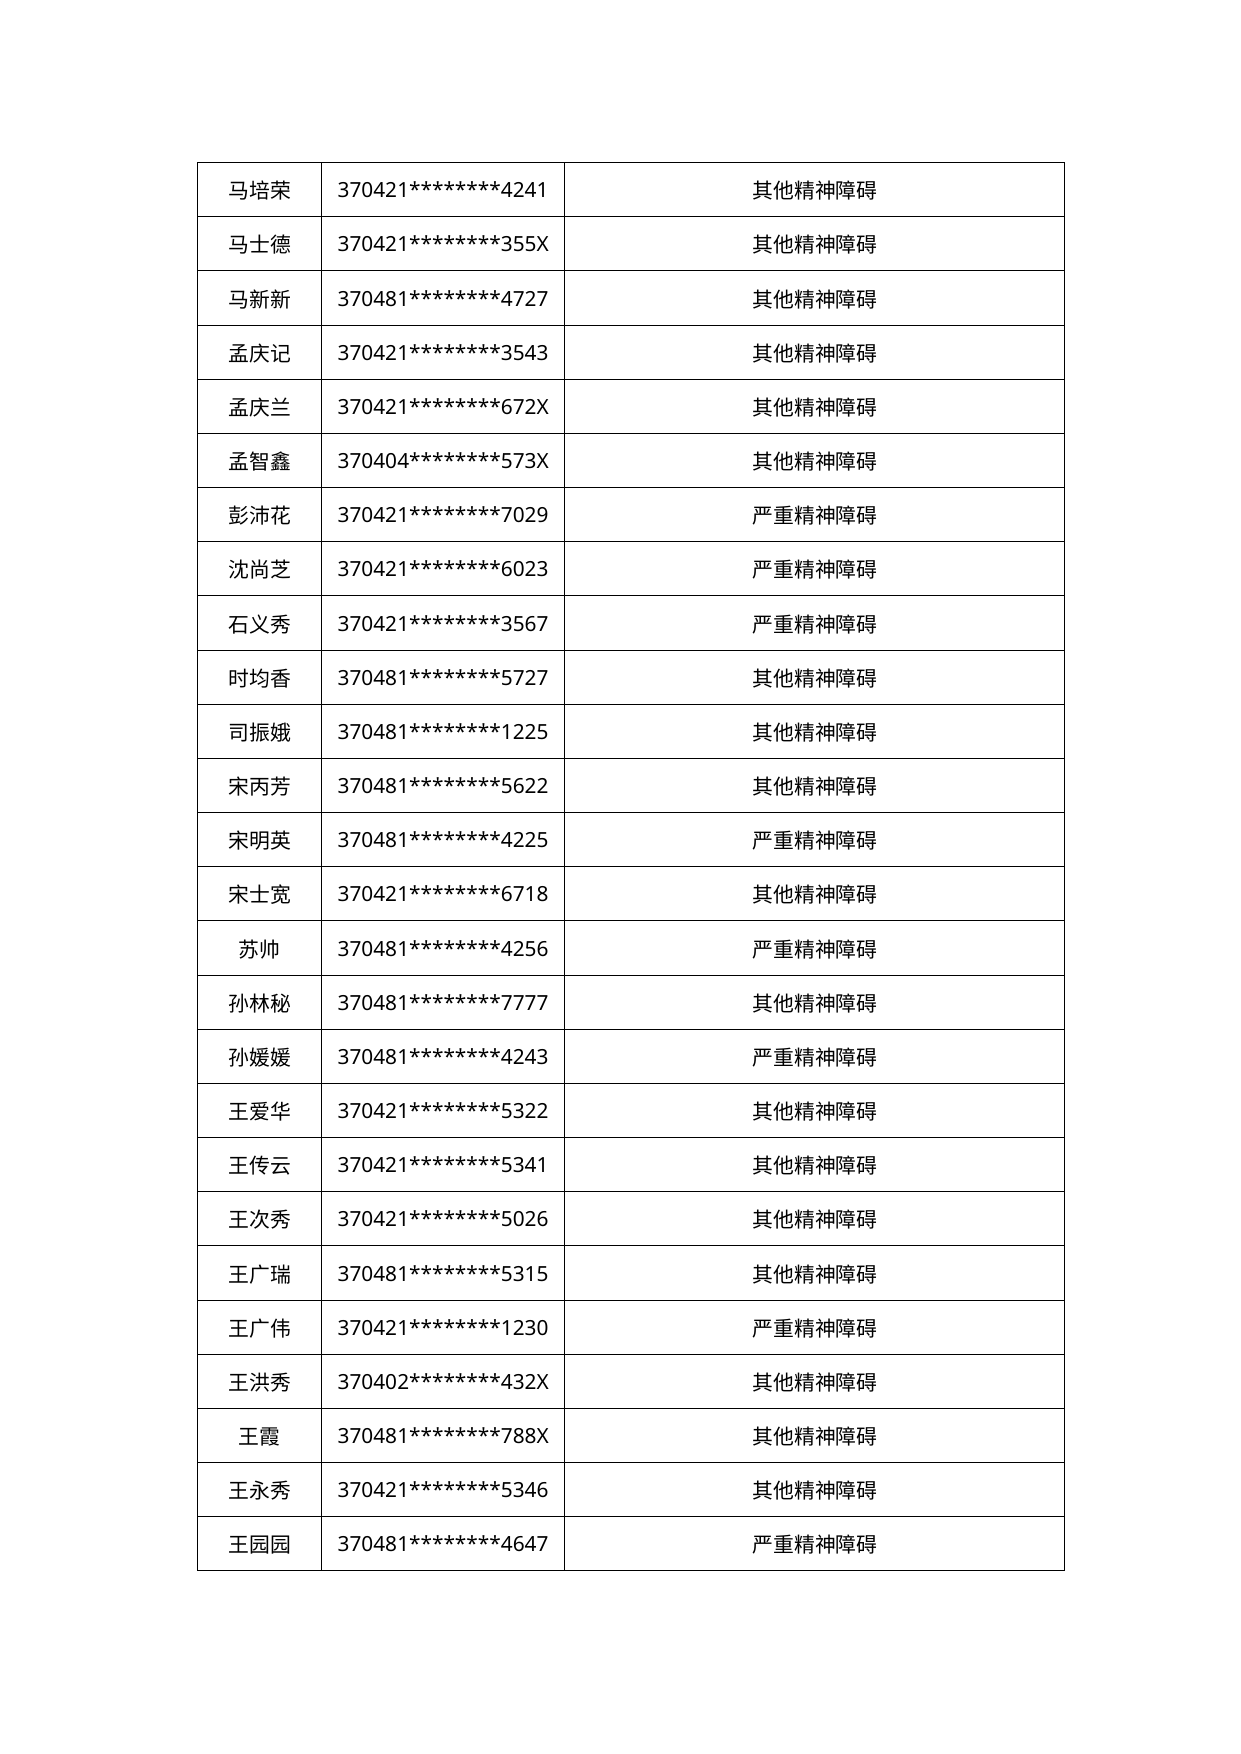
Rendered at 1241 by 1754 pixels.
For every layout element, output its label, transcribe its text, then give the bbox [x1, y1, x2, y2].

table_cell 严重精神障碍 [565, 1301, 1064, 1354]
table_cell 其他精神障碍 [565, 1463, 1064, 1516]
table_cell 王洪秀 [198, 1355, 321, 1408]
table_cell 严重精神障碍 [565, 488, 1064, 541]
table_cell 马士德 [198, 217, 321, 270]
table_cell 其他精神障碍 [565, 163, 1064, 216]
table_cell 其他精神障碍 [565, 651, 1064, 704]
table_cell 370421********4241 [322, 163, 564, 216]
table_cell 王永秀 [198, 1463, 321, 1516]
table_cell 王园园 [198, 1517, 321, 1570]
table_cell 其他精神障碍 [565, 1246, 1064, 1299]
table_cell 其他精神障碍 [565, 380, 1064, 433]
table_cell 370481********1225 [322, 705, 564, 758]
table_cell 王次秀 [198, 1192, 321, 1245]
table_cell 其他精神障碍 [565, 1355, 1064, 1408]
table_cell 马新新 [198, 271, 321, 324]
table_cell 370481********4225 [322, 813, 564, 866]
table_cell 370421********5341 [322, 1138, 564, 1191]
table_cell 宋明英 [198, 813, 321, 866]
table_cell 370481********5315 [322, 1246, 564, 1299]
table_cell 其他精神障碍 [565, 1138, 1064, 1191]
table_cell 其他精神障碍 [565, 1084, 1064, 1137]
table_cell 严重精神障碍 [565, 813, 1064, 866]
table_cell 370481********4727 [322, 271, 564, 324]
table_cell 370481********4647 [322, 1517, 564, 1570]
table_cell 彭沛花 [198, 488, 321, 541]
table_cell 370421********5322 [322, 1084, 564, 1137]
table_cell 马培荣 [198, 163, 321, 216]
table_cell 其他精神障碍 [565, 1409, 1064, 1462]
table_cell 370481********4243 [322, 1030, 564, 1083]
table_cell 370404********573X [322, 434, 564, 487]
table_cell 严重精神障碍 [565, 596, 1064, 649]
table_cell 王广瑞 [198, 1246, 321, 1299]
table_cell 370421********1230 [322, 1301, 564, 1354]
table_cell 孙林秘 [198, 976, 321, 1029]
table_cell 其他精神障碍 [565, 705, 1064, 758]
table_cell 其他精神障碍 [565, 976, 1064, 1029]
table_cell 司振娥 [198, 705, 321, 758]
table_cell 严重精神障碍 [565, 542, 1064, 595]
table_cell 沈尚芝 [198, 542, 321, 595]
table_cell 370481********788X [322, 1409, 564, 1462]
table_cell 严重精神障碍 [565, 1030, 1064, 1083]
table_cell 其他精神障碍 [565, 867, 1064, 920]
table_cell 其他精神障碍 [565, 271, 1064, 324]
table_cell 严重精神障碍 [565, 1517, 1064, 1570]
table_cell 其他精神障碍 [565, 434, 1064, 487]
table_cell 370421********7029 [322, 488, 564, 541]
table_cell 王广伟 [198, 1301, 321, 1354]
table_cell 370421********672X [322, 380, 564, 433]
table_cell 370481********5622 [322, 759, 564, 812]
table_cell 王爱华 [198, 1084, 321, 1137]
table_cell 时均香 [198, 651, 321, 704]
table_cell 370421********6023 [322, 542, 564, 595]
table_cell 孟庆记 [198, 326, 321, 379]
table_cell 宋士宽 [198, 867, 321, 920]
table_cell 宋丙芳 [198, 759, 321, 812]
table_cell 370481********7777 [322, 976, 564, 1029]
table_cell 370421********5346 [322, 1463, 564, 1516]
table_cell 其他精神障碍 [565, 217, 1064, 270]
table_cell 石义秀 [198, 596, 321, 649]
table_cell 370421********6718 [322, 867, 564, 920]
table_cell 370421********3567 [322, 596, 564, 649]
table_cell 370421********3543 [322, 326, 564, 379]
table_cell 王霞 [198, 1409, 321, 1462]
table_cell 孟庆兰 [198, 380, 321, 433]
table_cell 370481********5727 [322, 651, 564, 704]
table_cell 孟智鑫 [198, 434, 321, 487]
table_cell 370402********432X [322, 1355, 564, 1408]
table_cell 其他精神障碍 [565, 326, 1064, 379]
table_cell 苏帅 [198, 921, 321, 974]
table_cell 370421********355X [322, 217, 564, 270]
table_cell 王传云 [198, 1138, 321, 1191]
table_cell 370421********5026 [322, 1192, 564, 1245]
table_cell 其他精神障碍 [565, 1192, 1064, 1245]
table_cell 孙媛媛 [198, 1030, 321, 1083]
table_cell 370481********4256 [322, 921, 564, 974]
table_cell 严重精神障碍 [565, 921, 1064, 974]
table_cell 其他精神障碍 [565, 759, 1064, 812]
